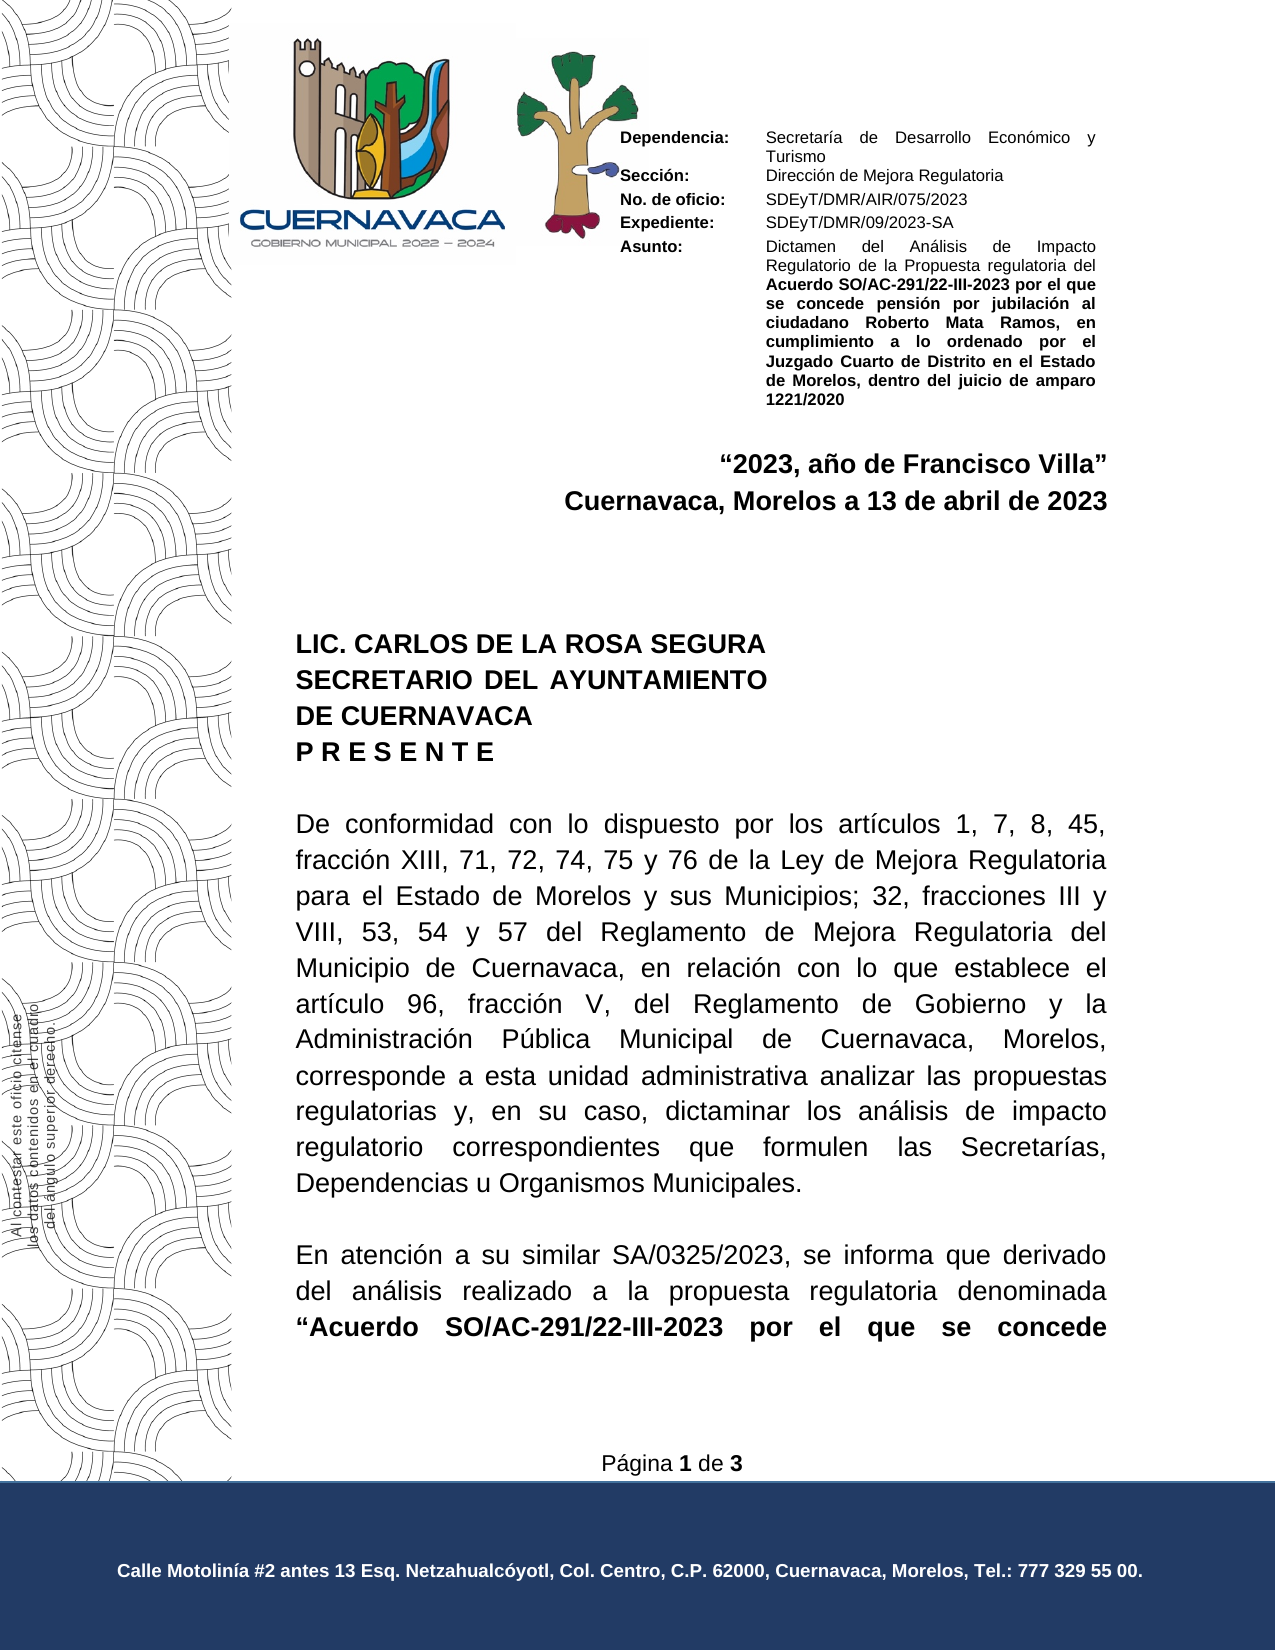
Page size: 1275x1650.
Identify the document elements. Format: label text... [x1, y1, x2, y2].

text “2023, año de Francisco Villa” [236, 448, 1107, 480]
table_cell No. de oficio: [609, 190, 754, 213]
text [295, 1239, 1107, 1342]
text SECRETARIO DEL AYUNTAMIENTO DE CUERNAVACA [295, 664, 768, 731]
table_cell Dictamen del Análisis de Impacto Regulatorio de la Propuesta regulatoria del Acuerdo SO/AC-291/22-III-2023 por el que se concede pensión por jubilación al ciudadano Roberto Mata Ramos, en cumplimiento a lo ordenado por el Juzgado Cuarto de Distrito en el Estado de Morelos, dentro del juicio de amparo 1221/2020 [754, 236, 1107, 409]
table_cell SDEyT/DMR/AIR/075/2023 [754, 190, 1107, 213]
table_cell Dirección de Mejora Regulatoria [754, 166, 1107, 189]
table_cell Expediente: [609, 213, 754, 236]
table_cell Sección: [609, 166, 754, 189]
text P R E S E N T E [295, 736, 768, 767]
table_cell SDEyT/DMR/09/2023-SA [754, 213, 1107, 236]
table_header Dependencia: [609, 128, 754, 166]
table_cell Asunto: [609, 236, 754, 409]
text LIC. CARLOS DE LA ROSA SEGURA [295, 628, 768, 659]
text Cuernavaca, Morelos a 13 de abril de 2023 [295, 484, 1107, 516]
picture [1, 0, 649, 1481]
table_header Secretaría de Desarrollo Económico y Turismo [754, 128, 1107, 166]
text De conformidad con lo dispuesto por los artículos 1, 7, 8, 45, fracción XIII, 71, 72, 74, 75 y 76 de la Ley de Mejora Regulatoria para el Estado de Morelos y sus Municipios; 32, fracciones III y VIII, 53, 54 y 57 del Reglamento de Mejora Regulatoria del Municipio de Cuernavaca, en relación con lo que establece el artículo 96, fracción V, del Reglamento de Gobierno y la Administración Pública Municipal de Cuernavaca, Morelos, corresponde a esta unidad administrativa analizar las propuestas regulatorias y, en su caso, dictaminar los análisis de impacto regulatorio correspondientes que formulen las Secretarías, Dependencias u Organismos Municipales. [295, 808, 1107, 1198]
